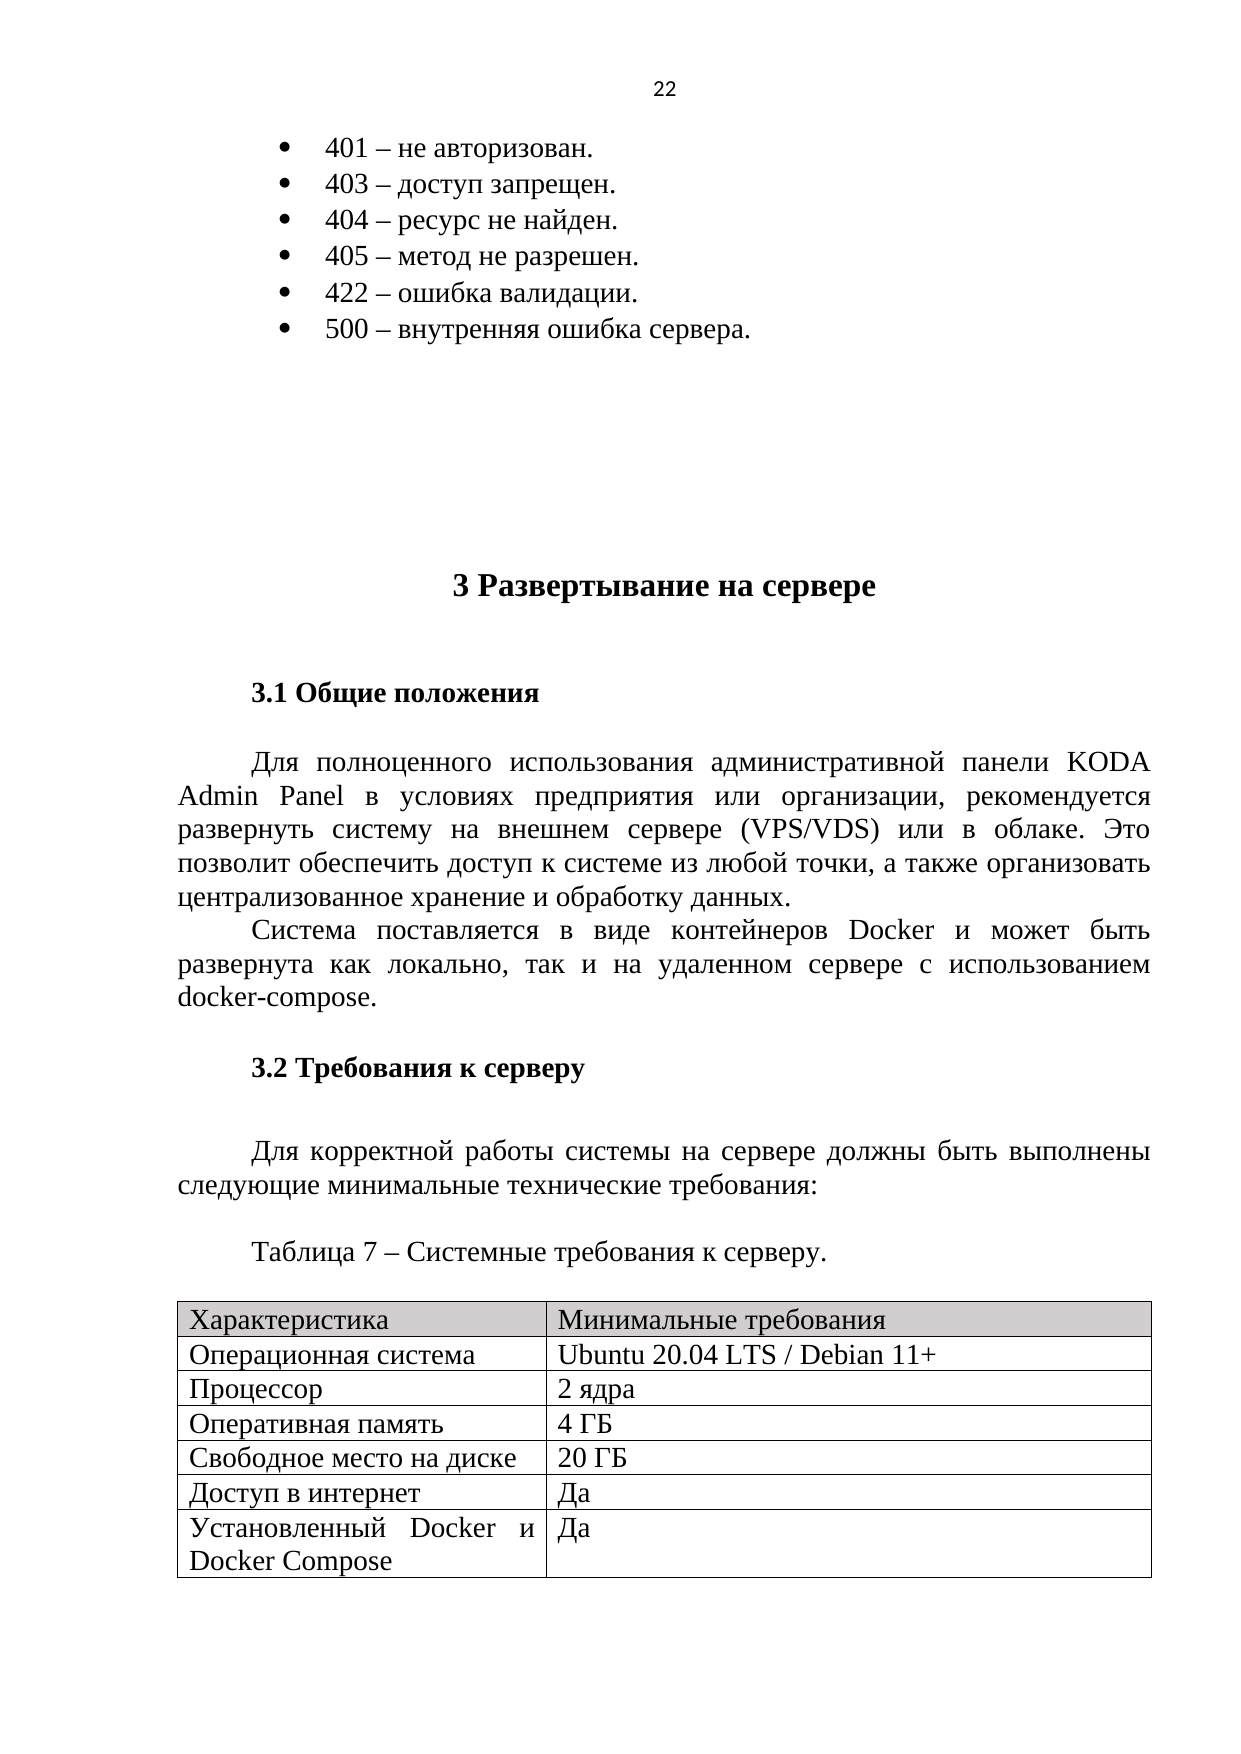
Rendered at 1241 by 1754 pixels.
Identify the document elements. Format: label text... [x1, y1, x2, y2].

text Для корректной работы системы на сервере должны быть выполнены следующие минимальные технические требования: [177, 1133, 1152, 1201]
list 500 – внутренняя ошибка сервера. [279, 311, 1152, 345]
table_cell Оперативная память [178, 1406, 546, 1439]
table_cell Да [547, 1475, 1151, 1509]
text Система поставляется в виде контейнеров Docker и может быть развернута как локально, так и на удаленном сервере с использованием docker-compose. [177, 912, 1152, 1013]
table_header Характеристика [178, 1302, 546, 1336]
subtitle 3.2 Требования к серверу [177, 1051, 1152, 1084]
table_header Минимальные требования [547, 1302, 1151, 1336]
table_cell 4 ГБ [547, 1406, 1151, 1439]
subtitle 3.1 Общие положения [177, 675, 1152, 708]
table_cell Доступ в интернет [178, 1475, 546, 1509]
table_cell Процессор [178, 1371, 546, 1405]
list 422 – ошибка валидации. [279, 275, 1152, 308]
table_cell Ubuntu 20.04 LTS / Debian 11+ [547, 1337, 1151, 1370]
table_cell Операционная система [178, 1337, 546, 1370]
list 404 – ресурс не найден. [279, 202, 1152, 236]
list 405 – метод не разрешен. [279, 238, 1152, 272]
table_cell 20 ГБ [547, 1441, 1151, 1474]
table_cell Свободное место на диске [178, 1441, 546, 1474]
subtitle 3 Развертывание на сервере [177, 565, 1152, 603]
text Таблица 7 – Системные требования к серверу. [177, 1234, 1152, 1268]
table_cell 2 ядра [547, 1371, 1151, 1405]
list 401 – не авторизован. [279, 130, 1152, 163]
text Для полноценного использования административной панели KODA Admin Panel в условиях предприятия или организации, рекомендуется развернуть систему на внешнем сервере (VPS/VDS) или в облаке. Это позволит обеспечить доступ к системе из любой точки, а также организовать централизованное хранение и обработку данных. [177, 744, 1152, 912]
table_cell Установленный Docker и Docker Compose [178, 1510, 546, 1577]
table_cell Да [547, 1510, 1151, 1577]
list 403 – доступ запрещен. [279, 166, 1152, 200]
